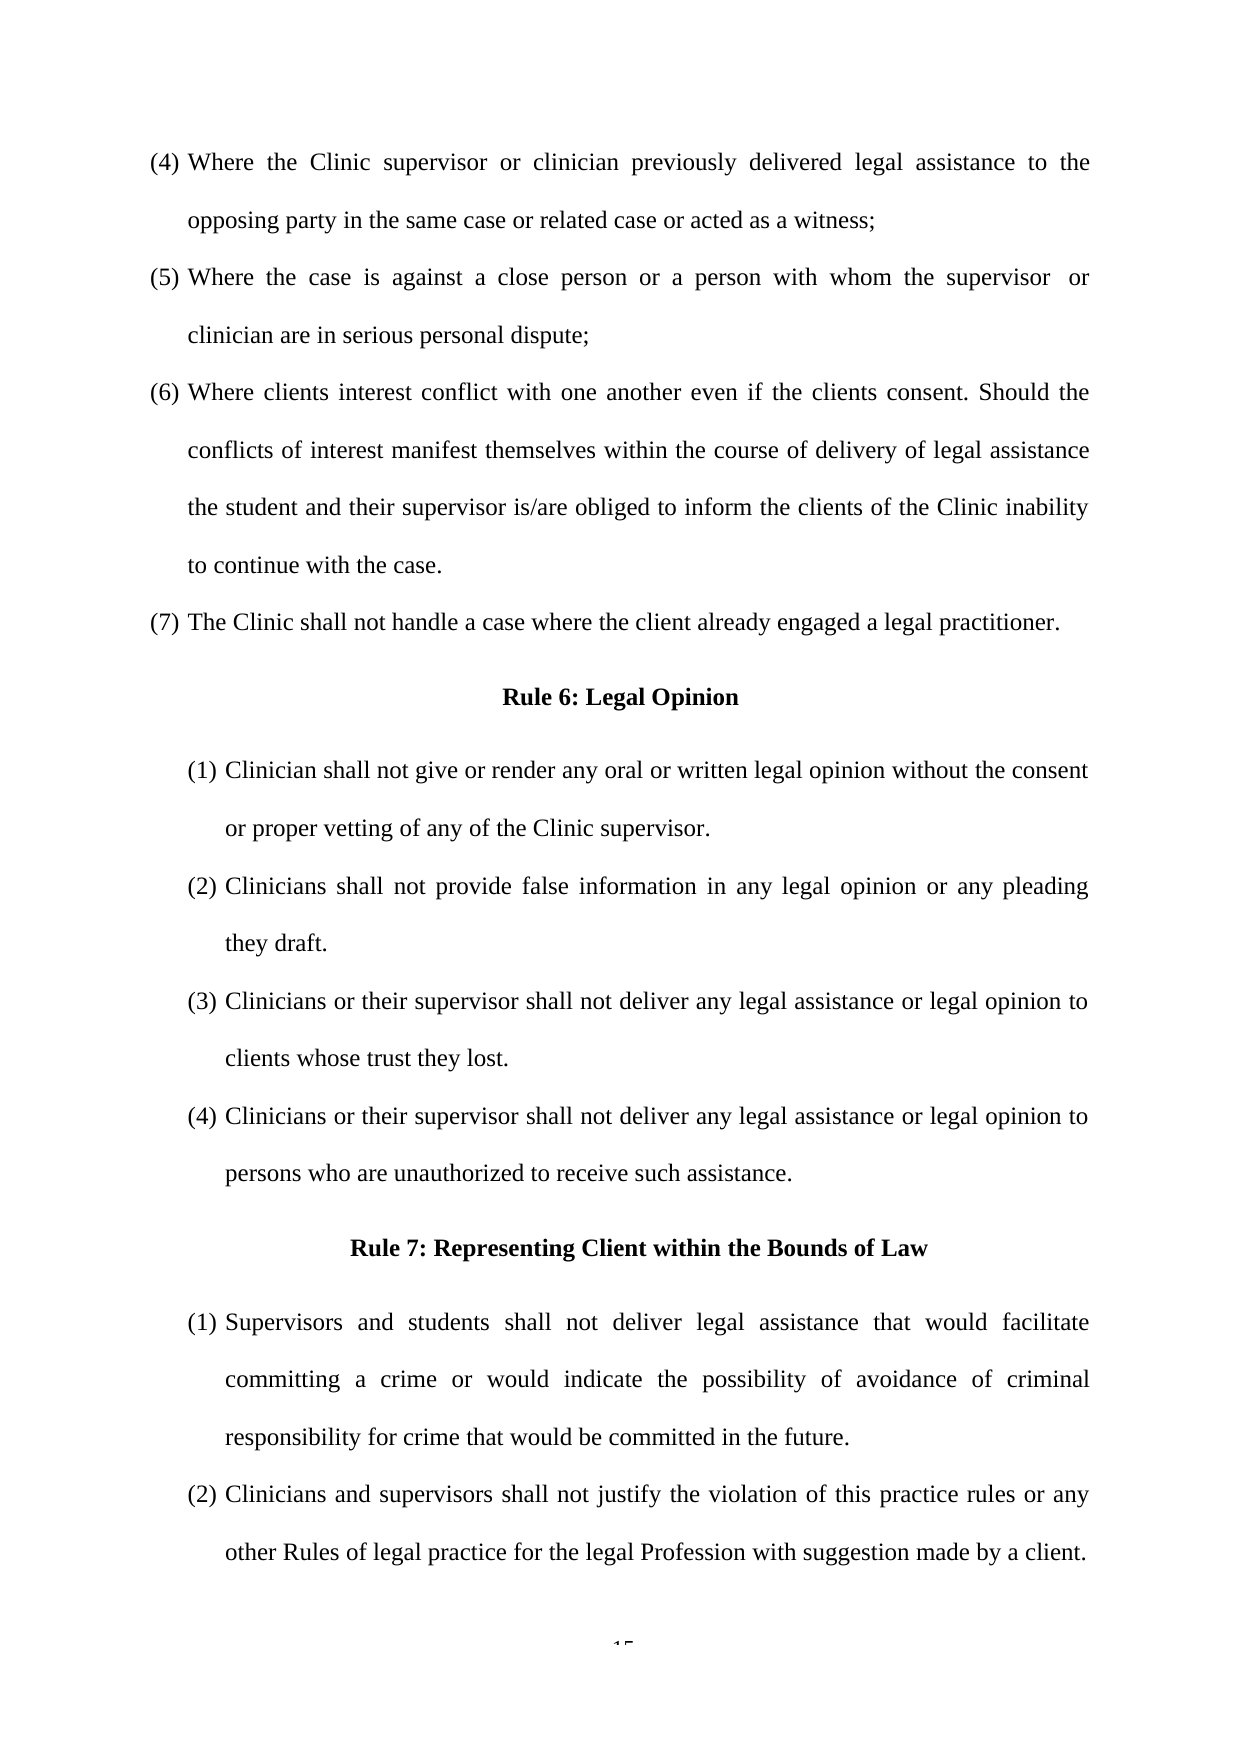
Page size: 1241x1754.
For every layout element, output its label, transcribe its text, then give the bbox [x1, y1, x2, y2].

list Supervisors and students shall not deliver legal assistance that would facilitate committing a crime or would indicate the possibility of avoidance of criminal responsibility for crime that would be committed in the future. [187, 1307, 1090, 1450]
subtitle Rule 6: Legal Opinion [155, 682, 1086, 711]
list Where clients interest conflict with one another even if the clients consent. Should the conflicts of interest manifest themselves within the course of delivery of legal assistance the student and their supervisor is/are obliged to inform the clients of the Clinic inability to continue with the case. [150, 377, 1091, 578]
list Clinicians or their supervisor shall not deliver any legal assistance or legal opinion to clients whose trust they lost. [187, 986, 1090, 1072]
list Where the Clinic supervisor or clinician previously delivered legal assistance to the opposing party in the same case or related case or acted as a witness; [150, 147, 1091, 233]
list Where the case is against a close person or a person with whom the supervisor or clinician are in serious personal dispute; [150, 262, 1090, 348]
list The Clinic shall not handle a case where the client already engaged a legal practitioner. [150, 607, 1198, 636]
list Clinician shall not give or render any oral or written legal opinion without the consent or proper vetting of any of the Clinic supervisor. [187, 756, 1089, 842]
list Clinicians or their supervisor shall not deliver any legal assistance or legal opinion to persons who are unauthorized to receive such assistance. [187, 1101, 1090, 1187]
list Clinicians shall not provide false information in any legal opinion or any pleading they draft. [187, 871, 1090, 957]
subtitle Rule 7: Representing Client within the Bounds of Law [350, 1233, 1198, 1262]
list Clinicians and supervisors shall not justify the violation of this practice rules or any other Rules of legal practice for the legal Profession with suggestion made by a client. [187, 1479, 1090, 1565]
